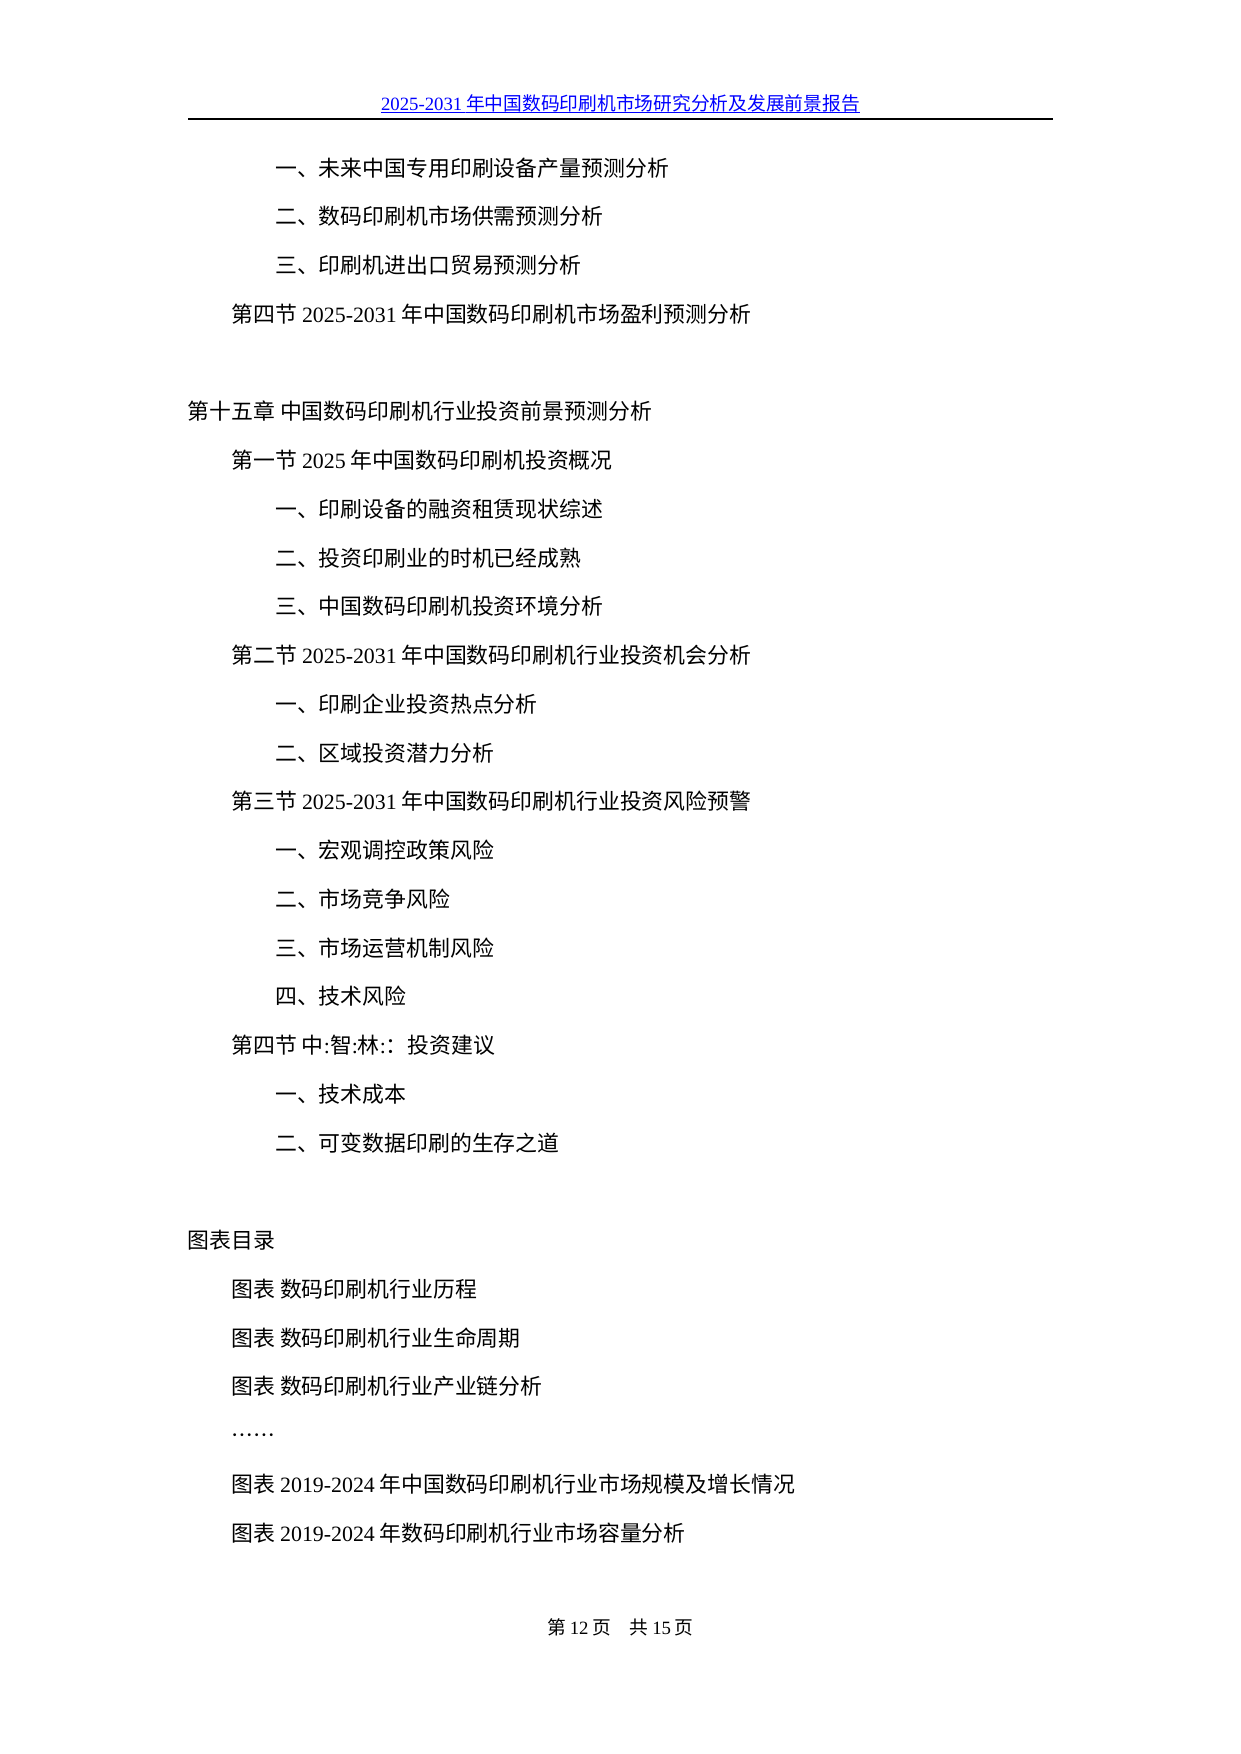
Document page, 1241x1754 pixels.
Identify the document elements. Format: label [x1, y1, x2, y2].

text [187, 150, 1053, 1548]
